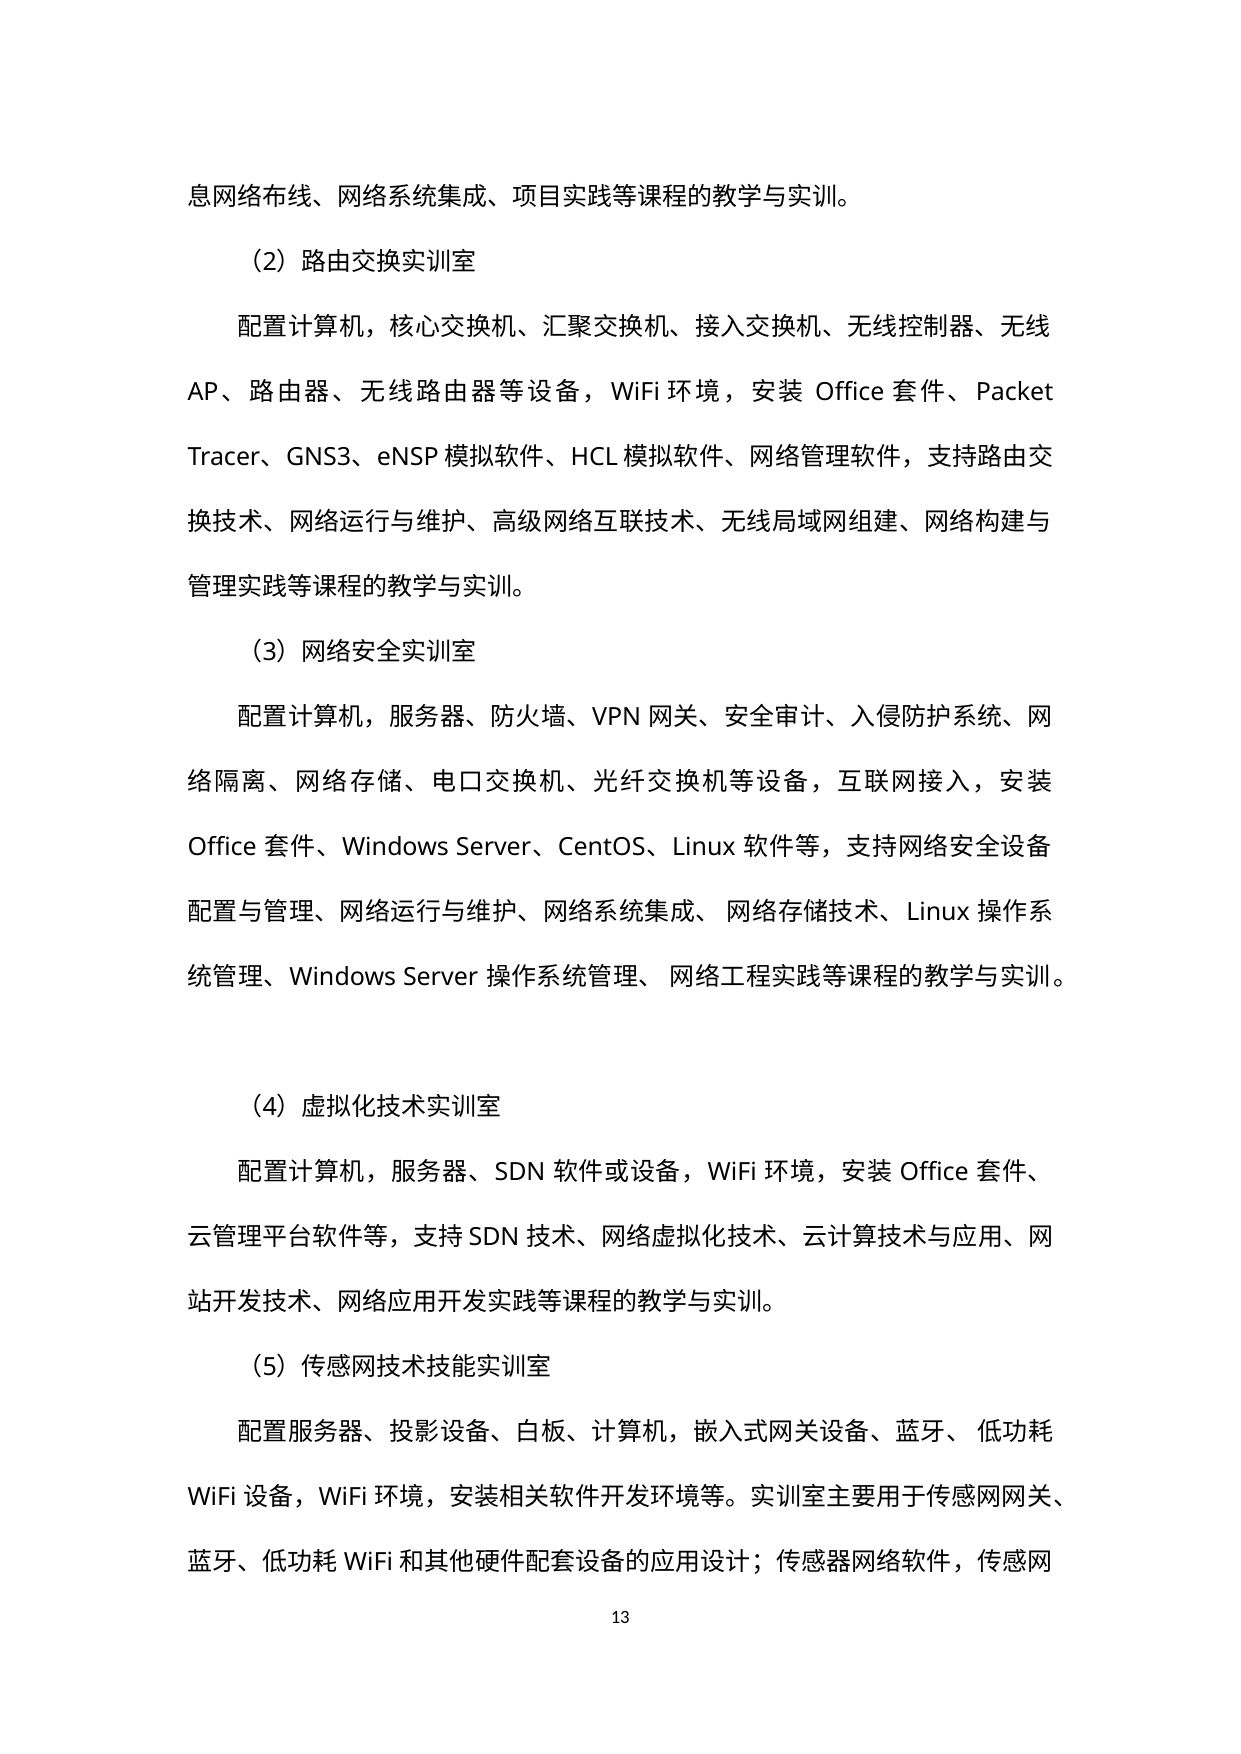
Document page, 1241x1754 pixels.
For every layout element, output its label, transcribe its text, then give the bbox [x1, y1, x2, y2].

text 配置计算机，服务器、SDN 软件或设备，WiFi 环境，安装 Office 套件、云管理平台软件等，支持SDN 技术、网络虚拟化技术、云计算技术与应用、网站开发技术、网络应用开发实践等课程的教学与实训。 [187, 1137, 1053, 1332]
text 配置计算机，核心交换机、汇聚交换机、接入交换机、无线控制器、无线 AP、路由器、无线路由器等设备，WiFi环境，安装 Office套件、Packet Tracer、GNS3、eNSP模拟软件、HCL模拟软件、网络管理软件，支持路由交换技术、网络运行与维护、高级网络互联技术、无线局域网组建、网络构建与管理实践等课程的教学与实训。 [187, 292, 1053, 617]
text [187, 1397, 1053, 1592]
text 配置计算机，服务器、防火墙、VPN 网关、安全审计、入侵防护系统、网络隔离、网络存储、电口交换机、光纤交换机等设备，互联网接入，安装 Office 套件、Windows Server、CentOS、Linux 软件等，支持网络安全设备配置与管理、网络运行与维护、网络系统集成、 网络存储技术、Linux 操作系统管理、Windows Server 操作系统管理、 网络工程实践等课程的教学与实训。 [187, 682, 1053, 1072]
text （5）传感网技术技能实训室 [187, 1332, 1053, 1397]
text （4）虚拟化技术实训室 [187, 1072, 1053, 1137]
text （2）路由交换实训室 [187, 227, 1053, 292]
text （3）网络安全实训室 [187, 617, 1053, 682]
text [187, 162, 1053, 227]
